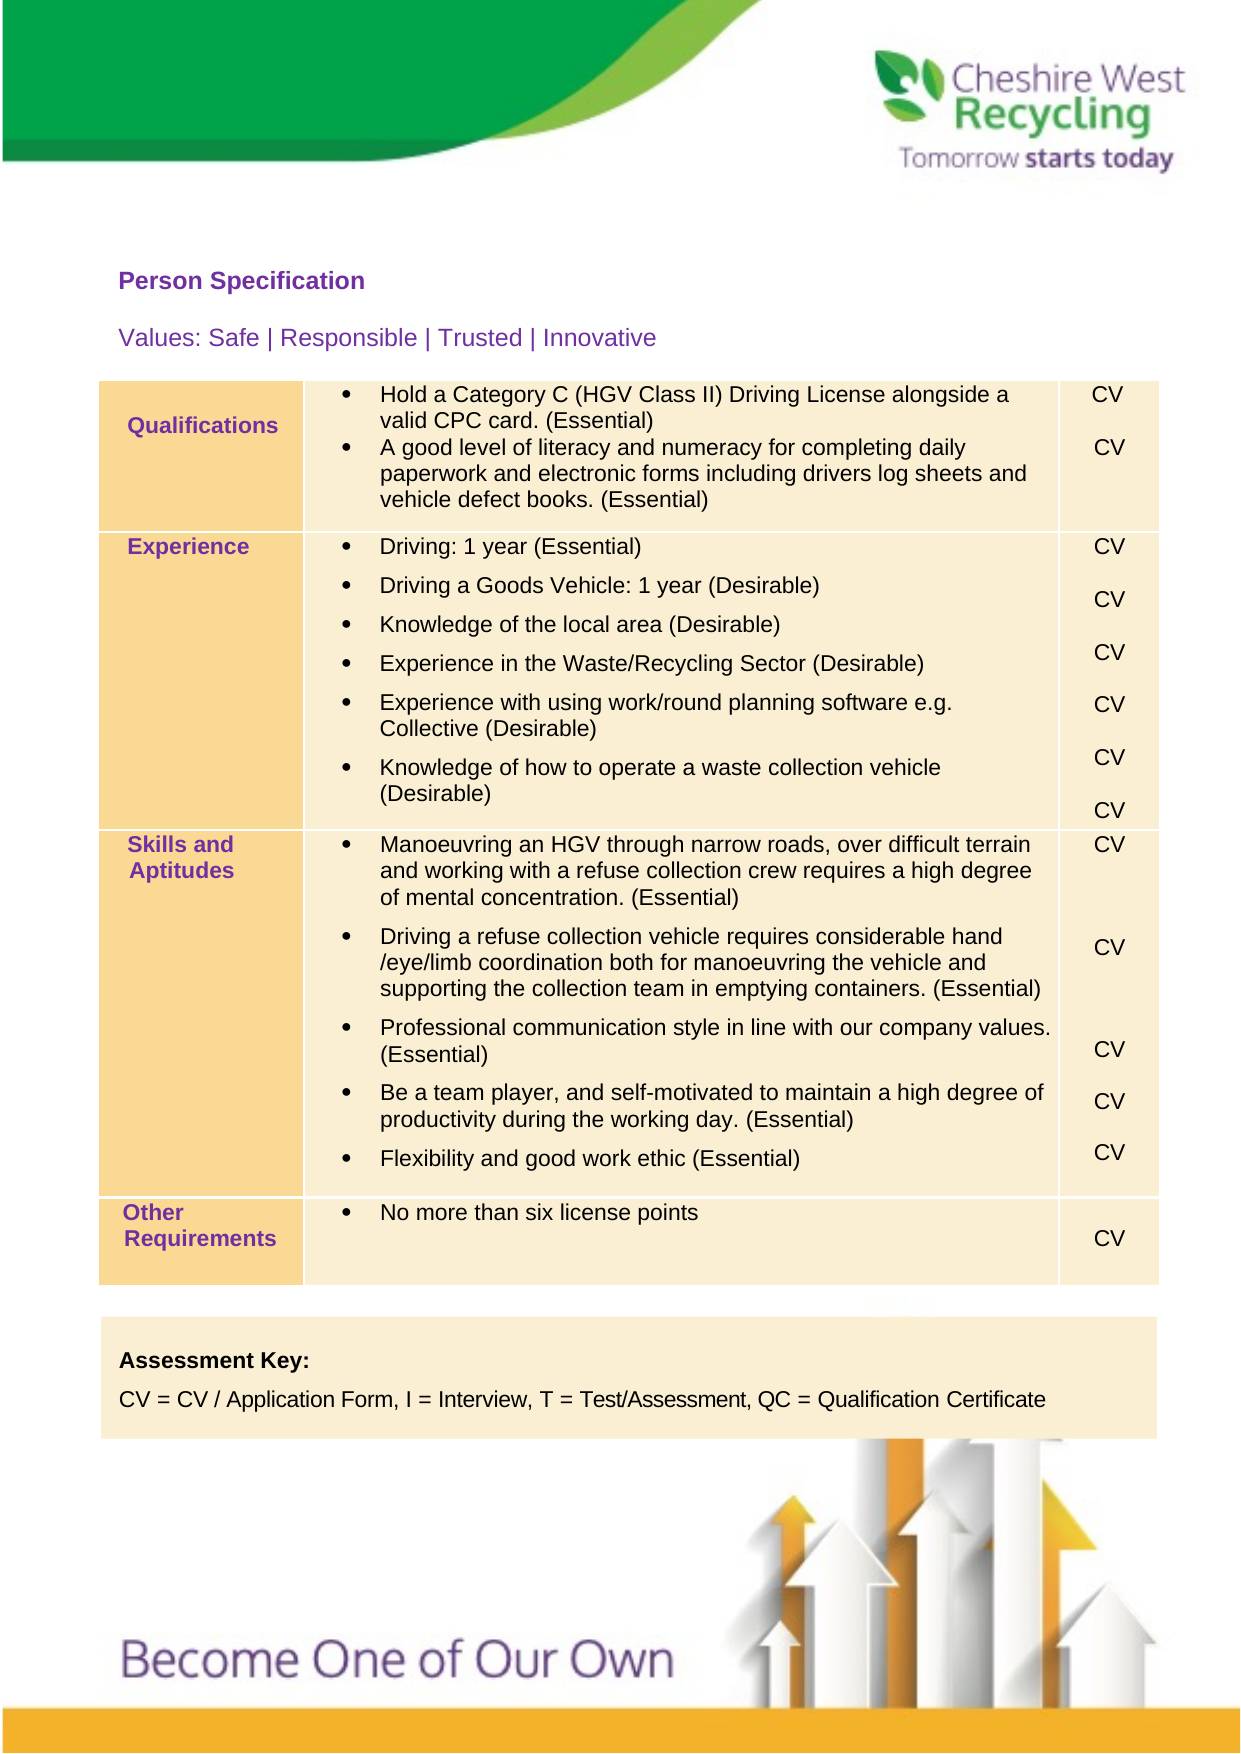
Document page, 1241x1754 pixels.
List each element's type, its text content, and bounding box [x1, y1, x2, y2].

picture [2, 1167, 1241, 1753]
table_cell Manoeuvring an HGV through narrow roads, over difficult terrain and working with a refuse collection crew requires a high degree of mental concentration. (Essential) Driving a refuse collection vehicle requires considerable hand /eye/limb coordination both for manoeuvring the vehicle and supporting the collection team in emptying containers. (Essential) Professional communication style in line with our company values. (Essential) Be a team player, and self-motivated to maintain a high degree of productivity during the working day. (Essential) Flexibility and good work ethic (Essential) [305, 831, 1058, 1196]
text Values: Safe | Responsible | Trusted | Innovative [118, 323, 1140, 352]
table_cell Other Requirements [99, 1199, 303, 1285]
table_header CV CV [1060, 381, 1159, 531]
picture [2, 0, 1240, 585]
table_cell CV [1060, 1199, 1159, 1285]
table_cell CV CV CV CV CV [1060, 831, 1159, 1196]
table_header Qualifications [99, 381, 303, 531]
table_header Hold a Category C (HGV Class II) Driving License alongside a valid CPC card. (Essential) A good level of literacy and numeracy for completing daily paperwork and electronic forms including drivers log sheets and vehicle defect books. (Essential) [305, 381, 1058, 531]
text Person Specification [118, 266, 1140, 294]
table_cell Skills and Aptitudes [99, 831, 303, 1196]
table_cell Experience [99, 533, 303, 829]
table_cell CV CV CV CV CV CV [1060, 533, 1159, 829]
table_cell No more than six license points [305, 1199, 1058, 1285]
table_cell Driving: 1 year (Essential) Driving a Goods Vehicle: 1 year (Desirable) Knowledge of the local area (Desirable) Experience in the Waste/Recycling Sector (Desirable) Experience with using work/round planning software e.g. Collective (Desirable) Knowledge of how to operate a waste collection vehicle (Desirable) [305, 533, 1058, 829]
